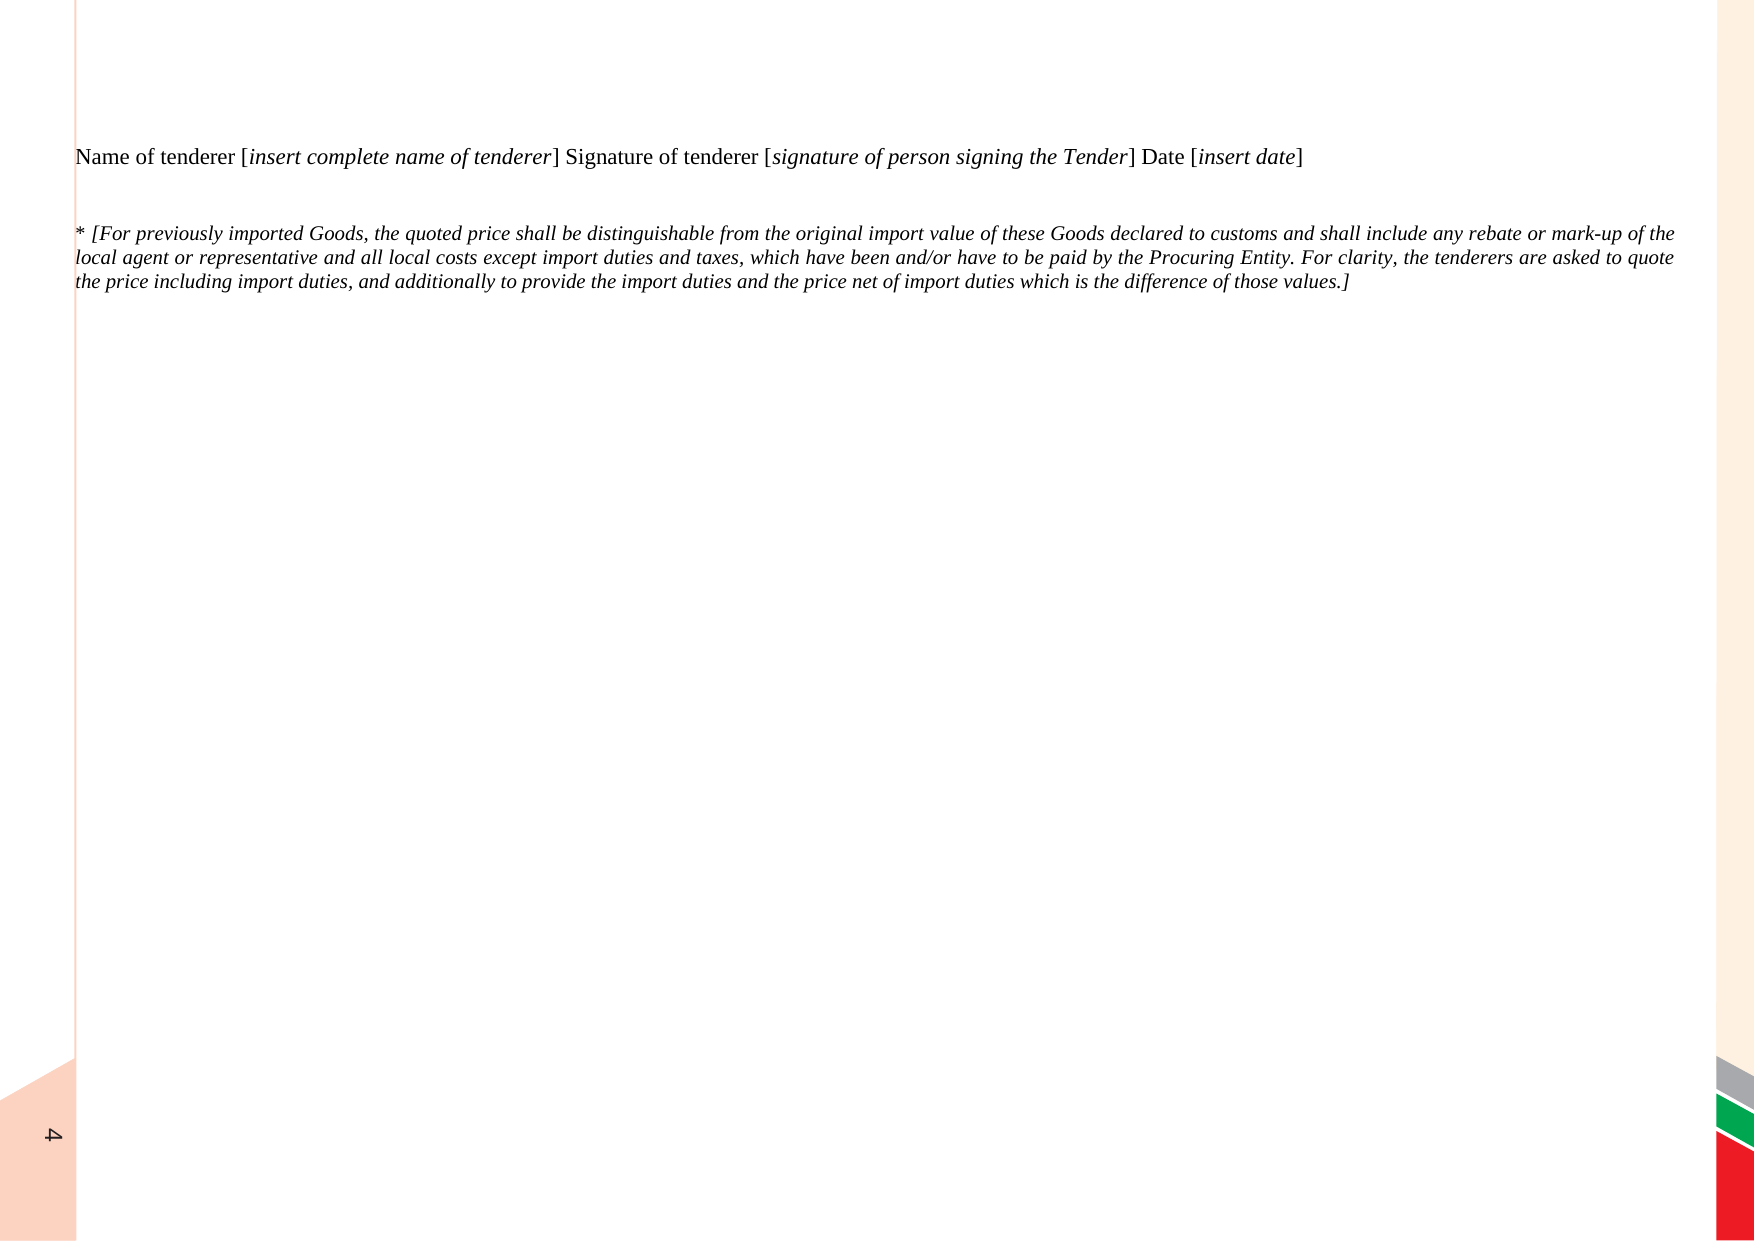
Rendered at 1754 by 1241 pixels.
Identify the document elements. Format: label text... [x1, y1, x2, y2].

text Name of tenderer [insert complete name of tenderer] Signature of tenderer [signature of person signing the Tender] Date [insert date] [77, 143, 1679, 170]
text * [For previously imported Goods, the quoted price shall be distinguishable from the original import value of these Goods declared to customs and shall include any rebate or mark-up of the local agent or representative and all local costs except import duties and taxes, which have been and/or have to be paid by the Procuring Entity. For clarity, the tenderers are asked to quote the price including import duties, and additionally to provide the import duties and the price net of import duties which is the difference of those values.] [77, 221, 1679, 293]
